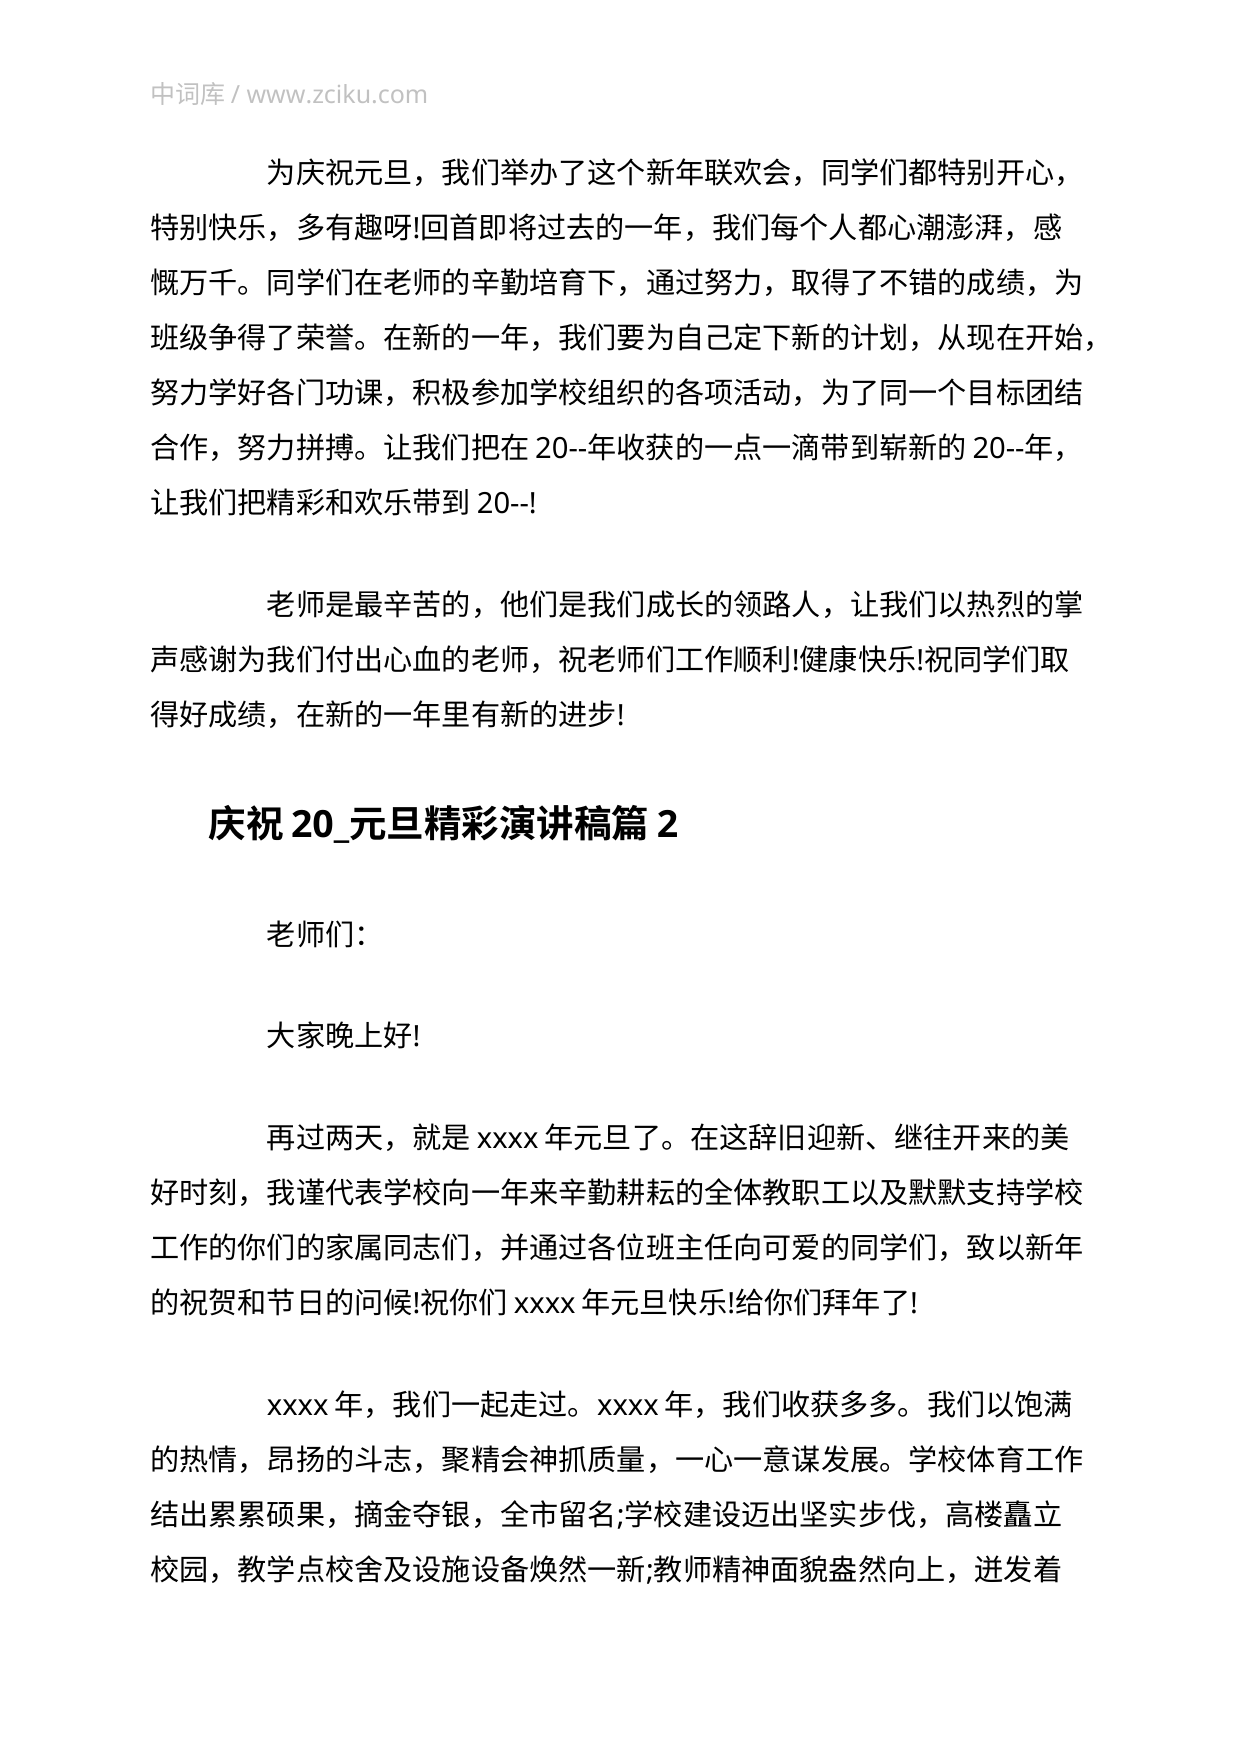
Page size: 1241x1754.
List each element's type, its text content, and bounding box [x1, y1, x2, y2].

text 大家晚上好! [150, 1013, 1090, 1055]
text 老师是最辛苦的，他们是我们成长的领路人，让我们以热烈的掌声感谢为我们付出心血的老师，祝老师们工作顺利!健康快乐!祝同学们取得好成绩，在新的一年里有新的进步! [150, 582, 1090, 734]
text 为庆祝元旦，我们举办了这个新年联欢会，同学们都特别开心，特别快乐，多有趣呀!回首即将过去的一年，我们每个人都心潮澎湃，感慨万千。同学们在老师的辛勤培育下，通过努力，取得了不错的成绩，为班级争得了荣誉。在新的一年，我们要为自己定下新的计划，从现在开始，努力学好各门功课，积极参加学校组织的各项活动，为了同一个目标团结合作，努力拼搏。让我们把在20--年收获的一点一滴带到崭新的20--年，让我们把精彩和欢乐带到20--! [150, 150, 1090, 522]
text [150, 1382, 1090, 1589]
text 老师们： [150, 911, 1090, 953]
text 再过两天，就是xxxx年元旦了。在这辞旧迎新、继往开来的美好时刻，我谨代表学校向一年来辛勤耕耘的全体教职工以及默默支持学校工作的你们的家属同志们，并通过各位班主任向可爱的同学们，致以新年的祝贺和节日的问候!祝你们xxxx年元旦快乐!给你们拜年了! [150, 1115, 1090, 1322]
text 庆祝20_元旦精彩演讲稿篇2 [150, 793, 1090, 848]
